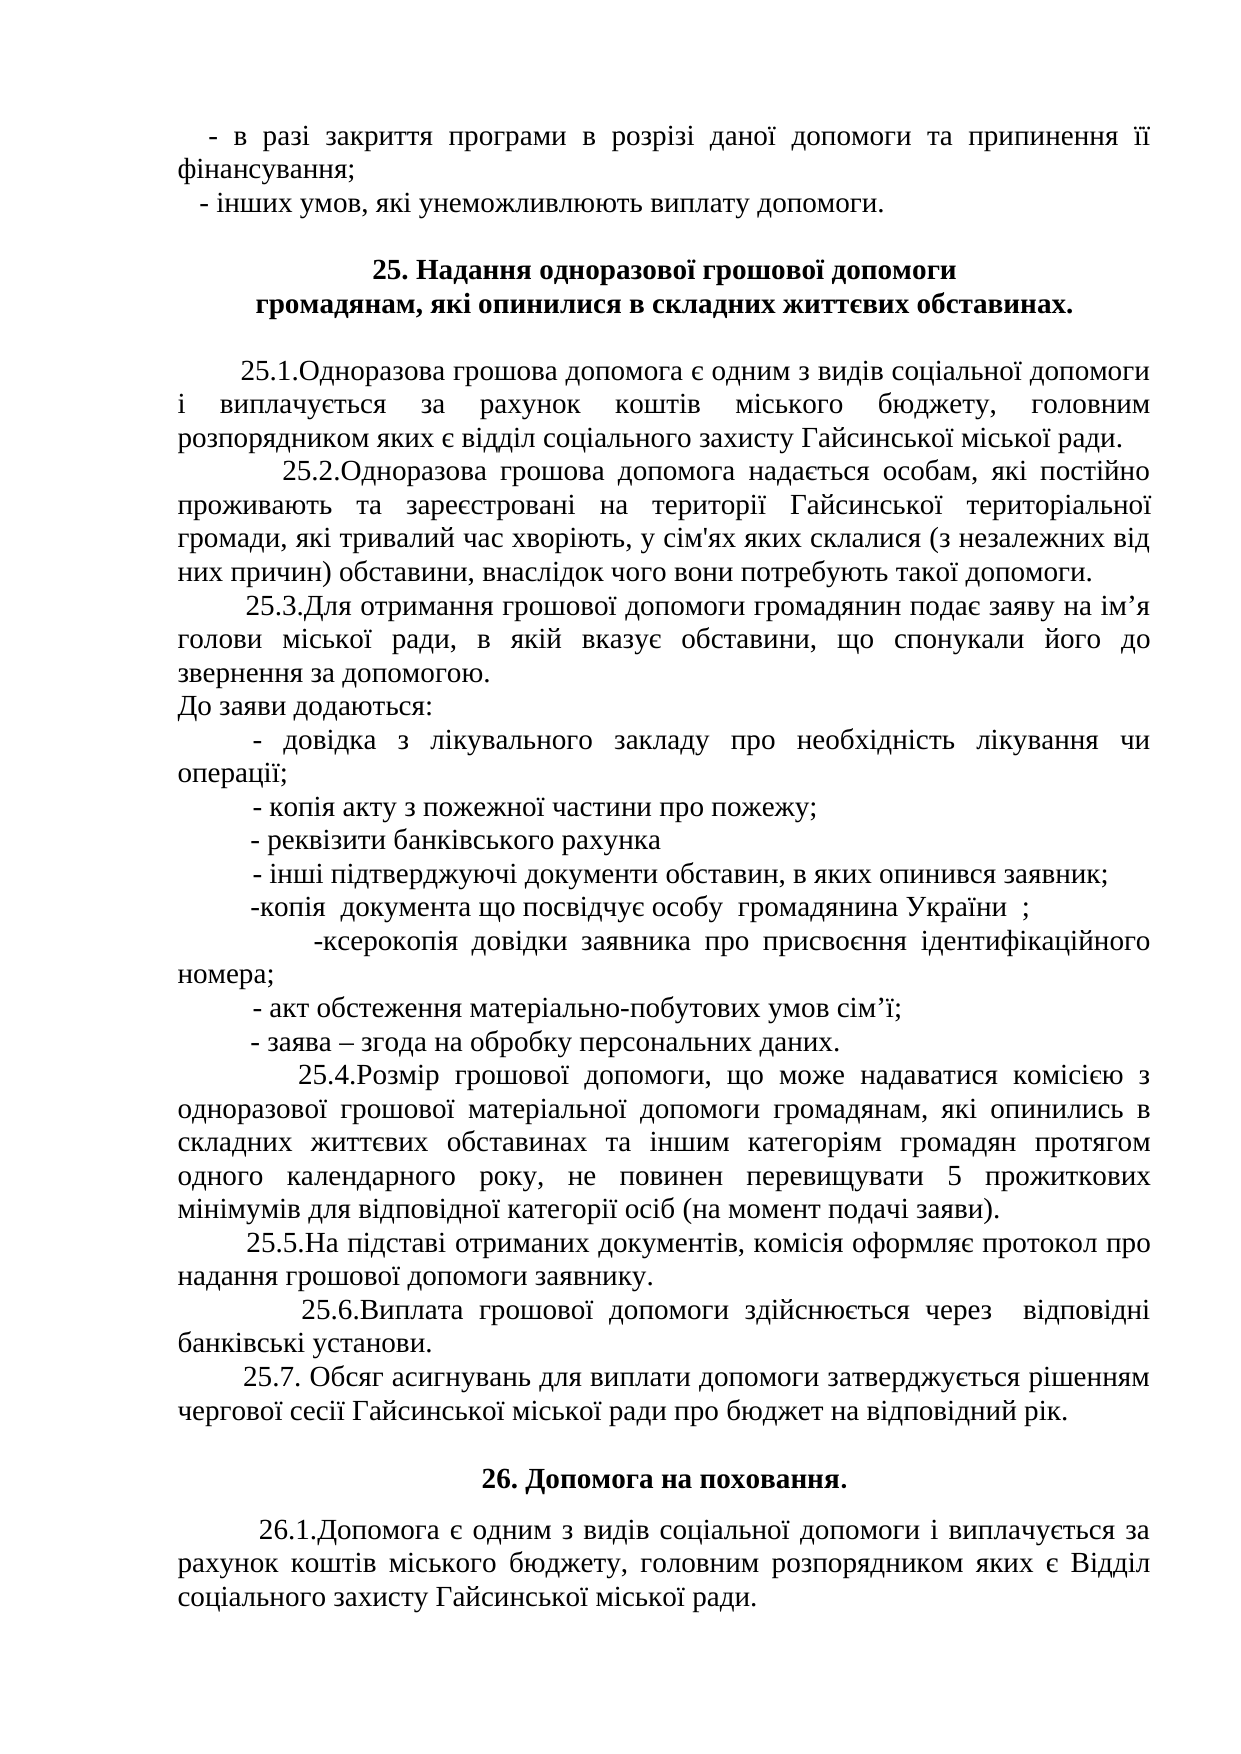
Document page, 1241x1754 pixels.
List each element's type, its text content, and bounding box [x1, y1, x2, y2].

text - акт обстеження матеріально-побутових умов сім’ї; [177, 990, 1152, 1024]
text 25.2.Одноразова грошова допомога надається особам, які постійно проживають та зареєстровані на території Гайсинської територіальної громади, які тривалий час хворіють, у сім'ях яких склалися (з незалежних від них причин) обставини, внаслідок чого вони потребують такої допомоги. [177, 453, 1152, 588]
text - копія акту з пожежної частини про пожежу; [177, 789, 1152, 822]
text громадянам, які опинилися в складних життєвих обставинах. [177, 286, 1152, 319]
text 25.7. Обсяг асигнувань для виплати допомоги затверджується рішенням чергової сесії Гайсинської міської ради про бюджет на відповідний рік. [177, 1359, 1152, 1426]
text - реквізити банківського рахунка [177, 822, 1152, 856]
text 25.4.Розмір грошової допомоги, що може надаватися комісією з одноразової грошової матеріальної допомоги громадянам, які опинились в складних життєвих обставинах та іншим категоріям громадян протягом одного календарного року, не повинен перевищувати 5 прожиткових мінімумів для відповідної категорії осіб (на момент подачі заяви). [177, 1057, 1152, 1225]
text 25.3.Для отримання грошової допомоги громадянин подає заяву на ім’я голови міської ради, в якій вказує обставини, що спонукали його до звернення за допомогою. [177, 588, 1152, 688]
text 25.1.Одноразова грошова допомога є одним з видів соціальної допомоги і виплачується за рахунок коштів міського бюджету, головним розпорядником яких є відділ соціального захисту Гайсинської міської ради. [177, 353, 1152, 453]
text 25.5.На підставі отриманих документів, комісія оформляє протокол про надання грошової допомоги заявнику. [177, 1225, 1152, 1292]
text - заява – згода на обробку персональних даних. [177, 1024, 1152, 1057]
text -копія документа що посвідчує особу громадянина України ; [177, 889, 1152, 923]
text 25. Надання одноразової грошової допомоги [177, 252, 1152, 286]
text -ксерокопія довідки заявника про присвоєння ідентифікаційного номера; [177, 923, 1152, 990]
text - інші підтверджуючі документи обставин, в яких опинився заявник; [177, 856, 1152, 889]
text - довідка з лікувального закладу про необхідність лікування чи операції; [177, 722, 1152, 789]
text 26.1.Допомога є одним з видів соціальної допомоги і виплачується за рахунок коштів міського бюджету, головним розпорядником яких є Відділ соціального захисту Гайсинської міської ради. [177, 1512, 1152, 1613]
text 26. Допомога на поховання. [177, 1460, 1152, 1495]
text До заяви додаються: [177, 688, 1152, 722]
text - в разі закриття програми в розрізі даної допомоги та припинення її фінансування; [177, 118, 1152, 185]
text - інших умов, які унеможливлюють виплату допомоги. [177, 185, 1152, 219]
text 25.6.Виплата грошової допомоги здійснюється через відповідні банківські установи. [177, 1292, 1152, 1359]
